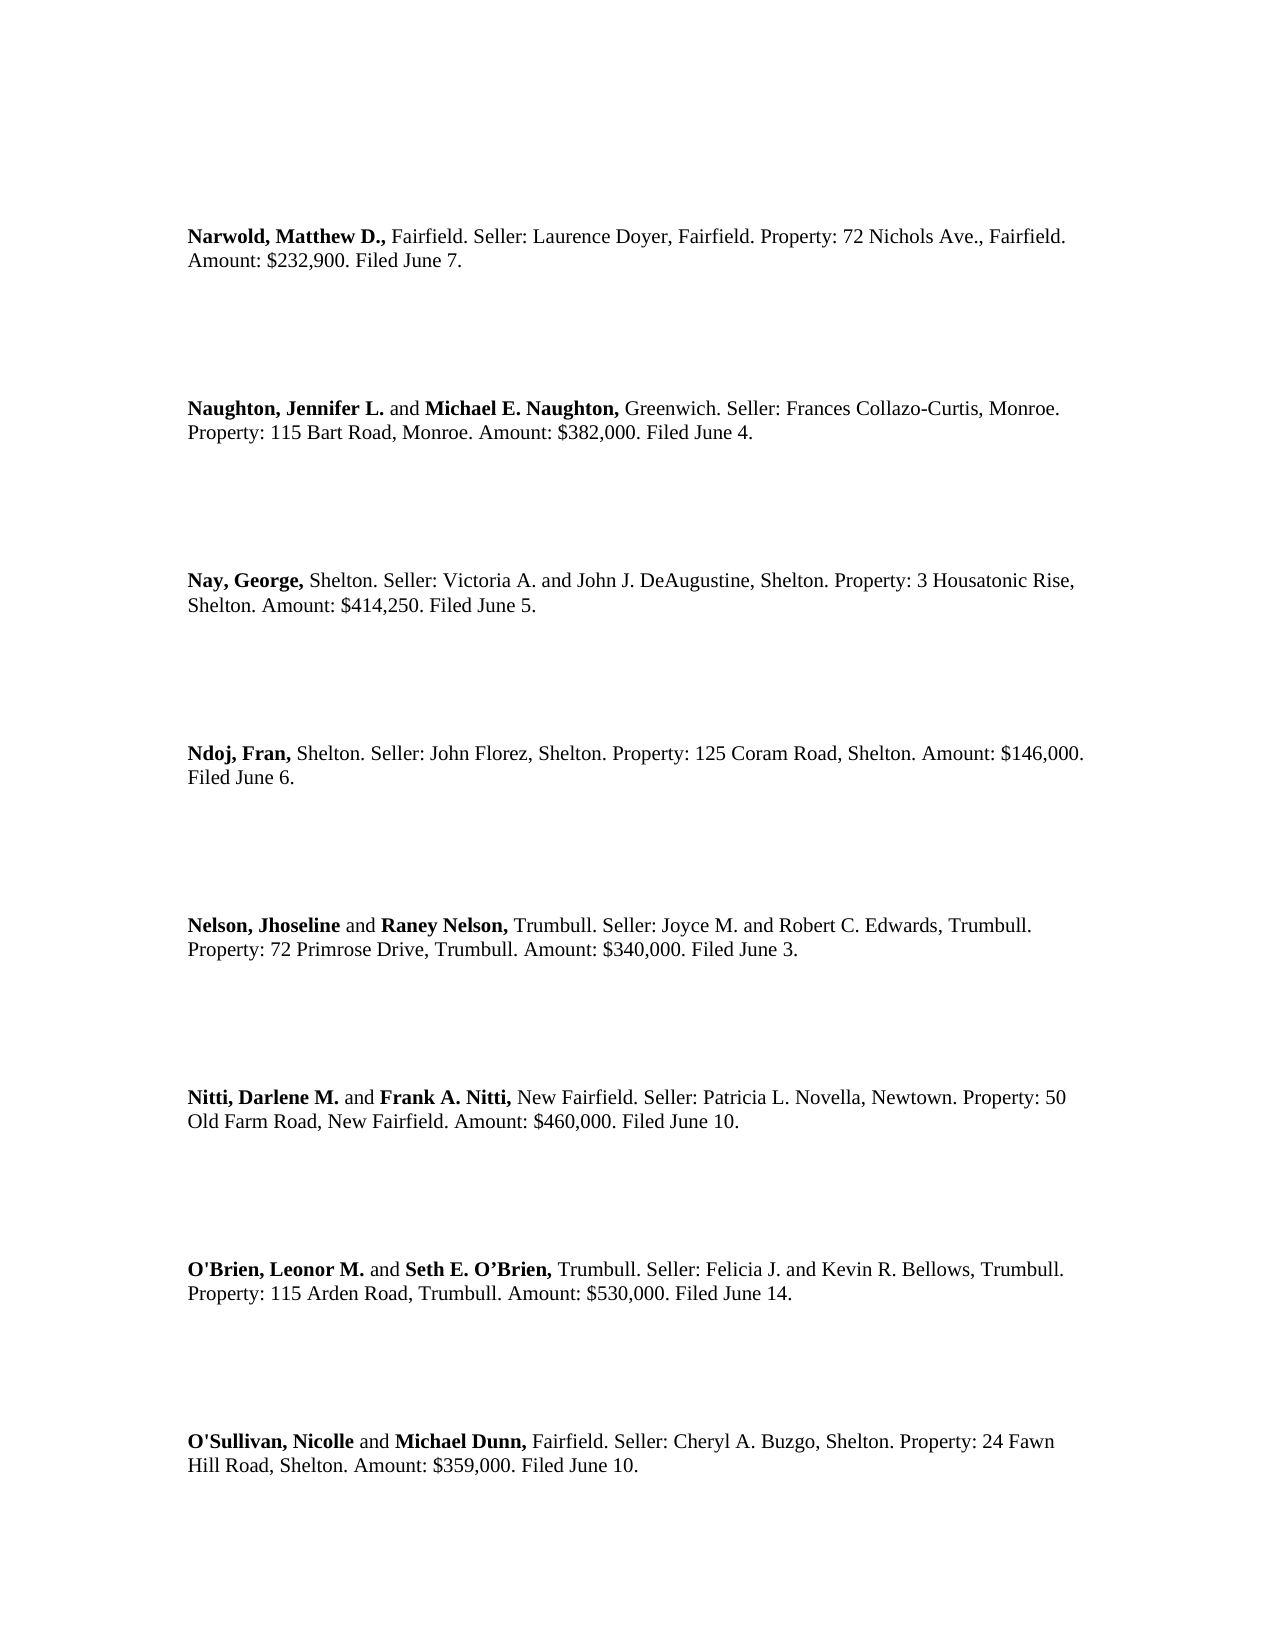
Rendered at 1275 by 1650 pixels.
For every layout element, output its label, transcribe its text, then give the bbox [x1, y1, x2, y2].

text O'Brien, Leonor M. and Seth E. O’Brien, Trumbull. Seller: Felicia J. and Kevin R. Bellows, Trumbull. Property: 115 Arden Road, Trumbull. Amount: $530,000. Filed June 14. [187, 1257, 1087, 1305]
text Nelson, Jhoseline and Raney Nelson, Trumbull. Seller: Joyce M. and Robert C. Edwards, Trumbull. Property: 72 Primrose Drive, Trumbull. Amount: $340,000. Filed June 3. [187, 913, 1087, 961]
text Ndoj, Fran, Shelton. Seller: John Florez, Shelton. Property: 125 Coram Road, Shelton. Amount: $146,000. Filed June 6. [187, 741, 1087, 789]
text Naughton, Jennifer L. and Michael E. Naughton, Greenwich. Seller: Frances Collazo-Curtis, Monroe. Property: 115 Bart Road, Monroe. Amount: $382,000. Filed June 4. [187, 396, 1087, 444]
text Narwold, Matthew D., Fairfield. Seller: Laurence Doyer, Fairfield. Property: 72 Nichols Ave., Fairfield. Amount: $232,900. Filed June 7. [187, 224, 1087, 272]
text Nay, George, Shelton. Seller: Victoria A. and John J. DeAugustine, Shelton. Property: 3 Housatonic Rise, Shelton. Amount: $414,250. Filed June 5. [187, 568, 1087, 617]
text O'Sullivan, Nicolle and Michael Dunn, Fairfield. Seller: Cheryl A. Buzgo, Shelton. Property: 24 Fawn Hill Road, Shelton. Amount: $359,000. Filed June 10. [187, 1429, 1087, 1477]
text Nitti, Darlene M. and Frank A. Nitti, New Fairfield. Seller: Patricia L. Novella, Newtown. Property: 50 Old Farm Road, New Fairfield. Amount: $460,000. Filed June 10. [187, 1085, 1087, 1133]
